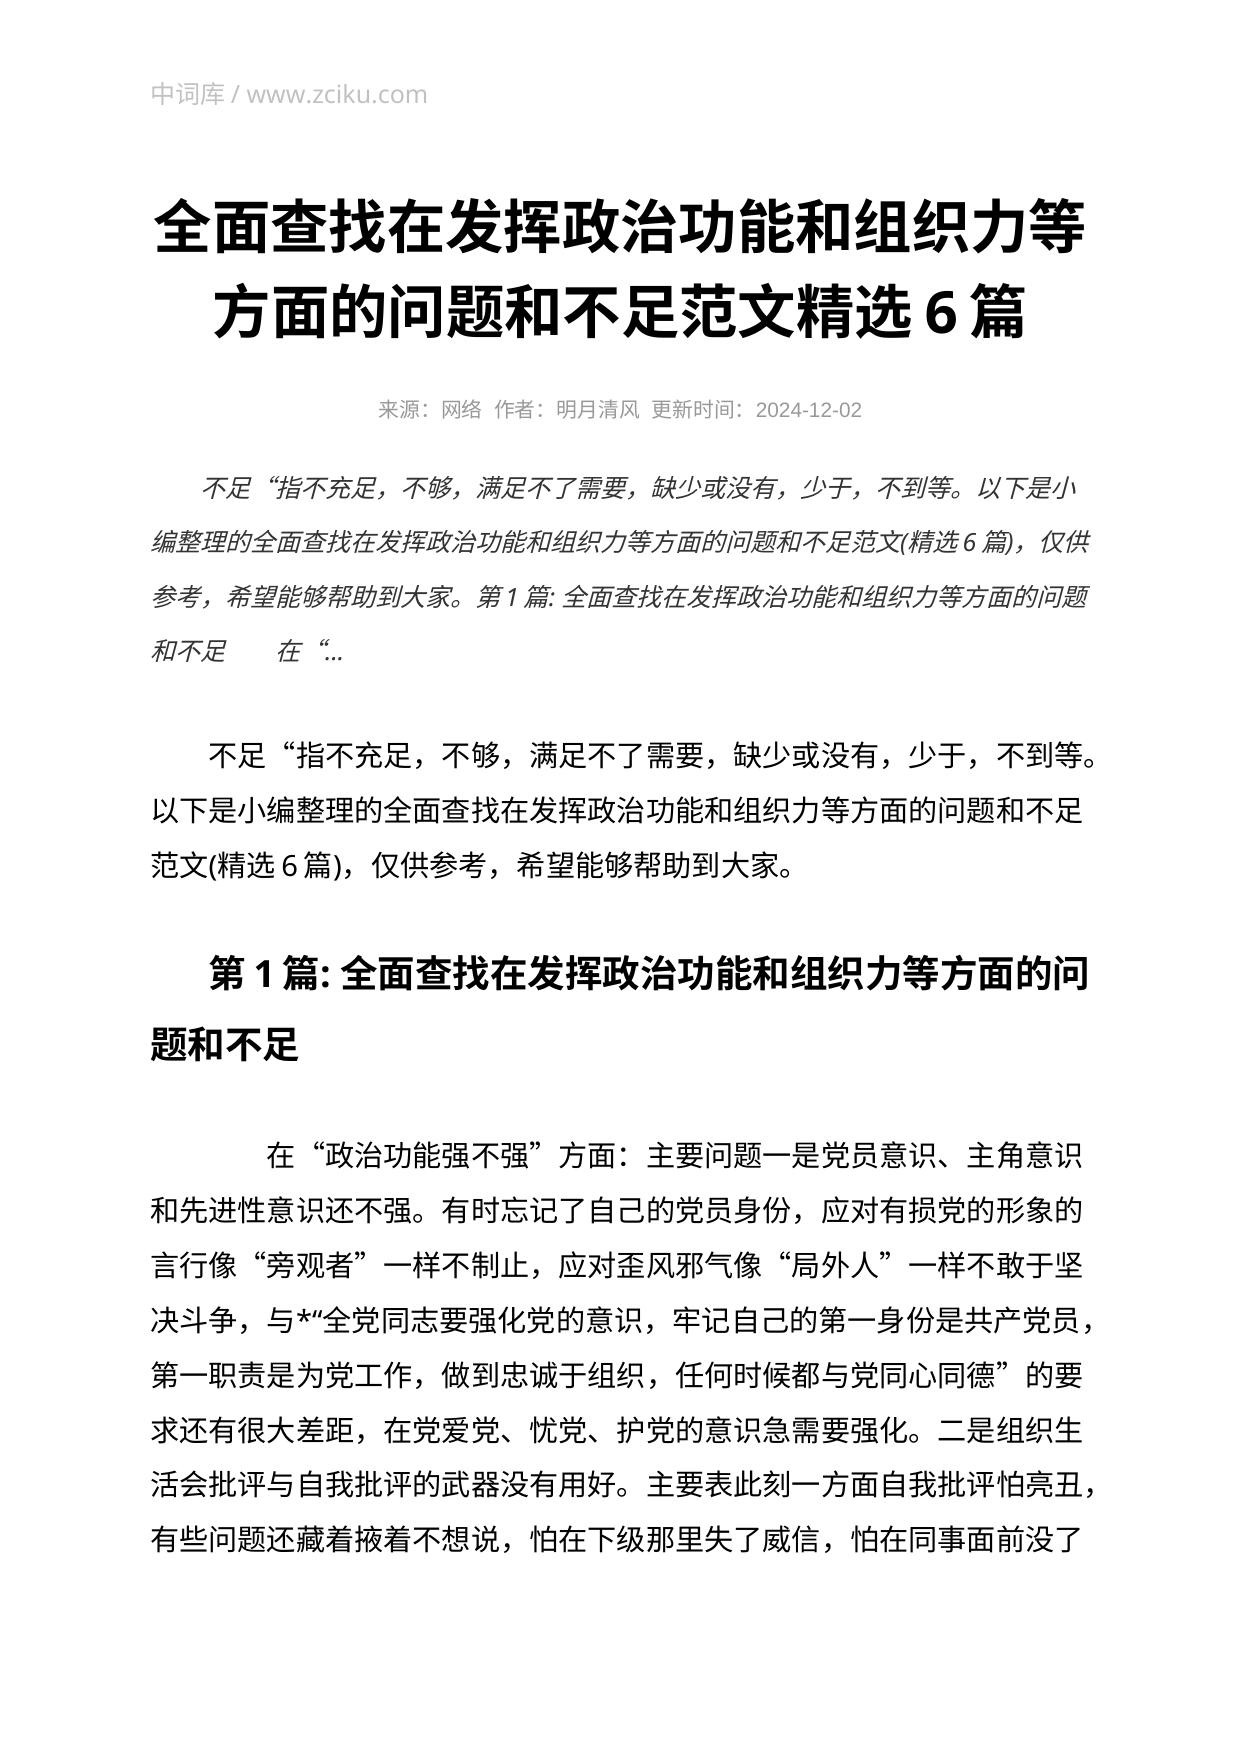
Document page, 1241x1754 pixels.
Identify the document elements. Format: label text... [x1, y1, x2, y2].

text 来源：网络 作者：明月清风 更新时间：2024-12-02 [150, 397, 1090, 421]
text 不足“指不充足，不够，满足不了需要，缺少或没有，少于，不到等。以下是小编整理的全面查找在发挥政治功能和组织力等方面的问题和不足范文(精选6篇)，仅供参考，希望能够帮助到大家。第1篇: 全面查找在发挥政治功能和组织力等方面的问题和不足 在“... [150, 468, 1090, 668]
text 不足“指不充足，不够，满足不了需要，缺少或没有，少于，不到等。以下是小编整理的全面查找在发挥政治功能和组织力等方面的问题和不足范文(精选6篇)，仅供参考，希望能够帮助到大家。 [150, 733, 1090, 885]
text 第1篇: 全面查找在发挥政治功能和组织力等方面的问题和不足 [150, 944, 1090, 1069]
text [150, 1132, 1090, 1559]
subtitle 全面查找在发挥政治功能和组织力等方面的问题和不足范文精选6篇 [150, 181, 1090, 351]
